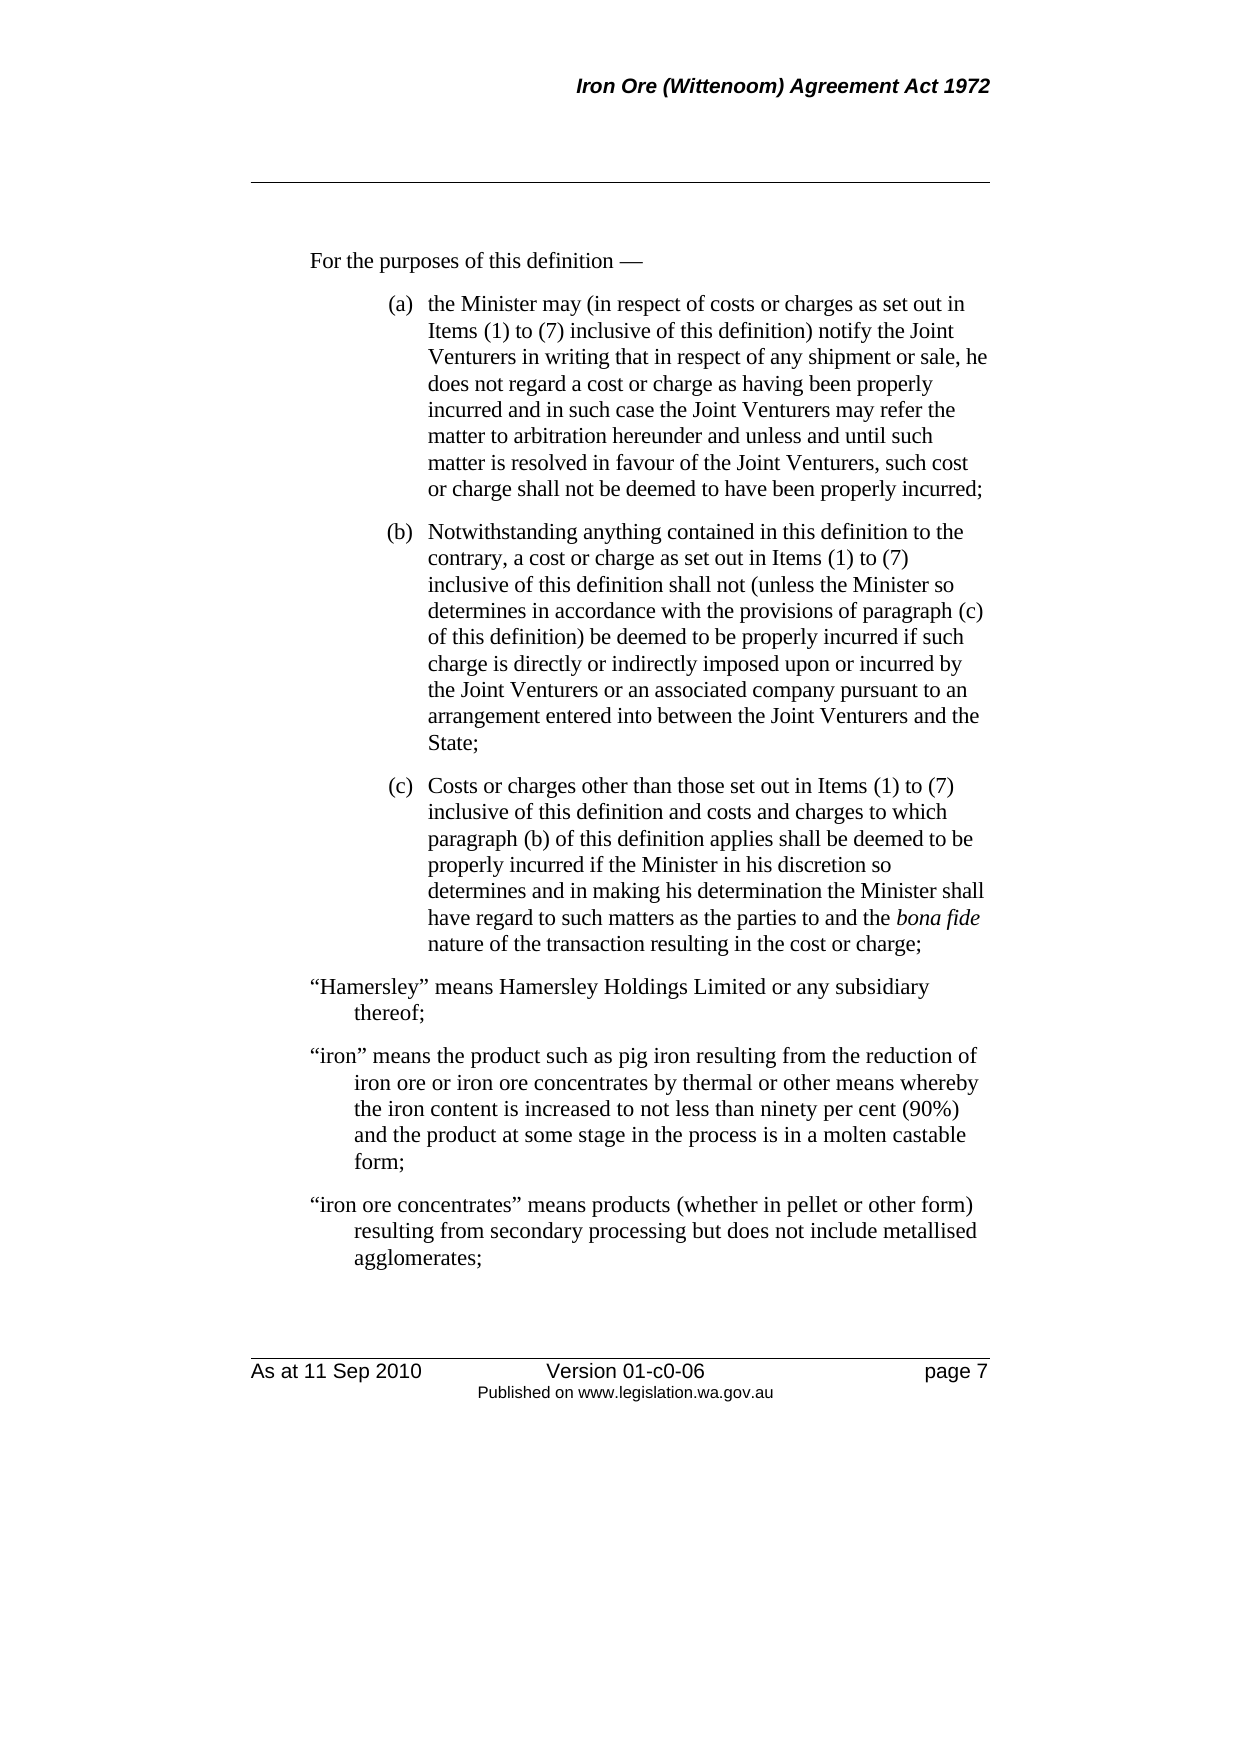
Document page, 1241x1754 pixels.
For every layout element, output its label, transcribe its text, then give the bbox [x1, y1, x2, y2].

text “iron” means the product such as pig iron resulting from the reduction of iron ore or iron ore concentrates by thermal or other means whereby the iron content is increased to not less than ninety per cent (90%) and the product at some stage in the process is in a molten castable form; [251, 1042, 990, 1174]
text For the purposes of this definition — [251, 247, 990, 274]
text (b) Notwithstanding anything contained in this definition to the contrary, a cost or charge as set out in Items (1) to (7) inclusive of this definition shall not (unless the Minister so determines in accordance with the provisions of paragraph (c) of this definition) be deemed to be properly incurred if such charge is directly or indirectly imposed upon or incurred by the Joint Venturers or an associated company pursuant to an arrangement entered into between the Joint Venturers and the State; [251, 518, 990, 755]
text (c) Costs or charges other than those set out in Items (1) to (7) inclusive of this definition and costs and charges to which paragraph (b) of this definition applies shall be deemed to be properly incurred if the Minister in his discretion so determines and in making his determination the Minister shall have regard to such matters as the parties to and the bona fide nature of the transaction resulting in the cost or charge; [251, 772, 990, 956]
text “Hamersley” means Hamersley Holdings Limited or any subsidiary thereof; [251, 973, 990, 1026]
text “iron ore concentrates” means products (whether in pellet or other form) resulting from secondary processing but does not include metallised agglomerates; [251, 1191, 990, 1270]
text (a) the Minister may (in respect of costs or charges as set out in Items (1) to (7) inclusive of this definition) notify the Joint Venturers in writing that in respect of any shipment or sale, he does not regard a cost or charge as having been properly incurred and in such case the Joint Venturers may refer the matter to arbitration hereunder and unless and until such matter is resolved in favour of the Joint Venturers, such cost or charge shall not be deemed to have been properly incurred; [251, 291, 990, 501]
